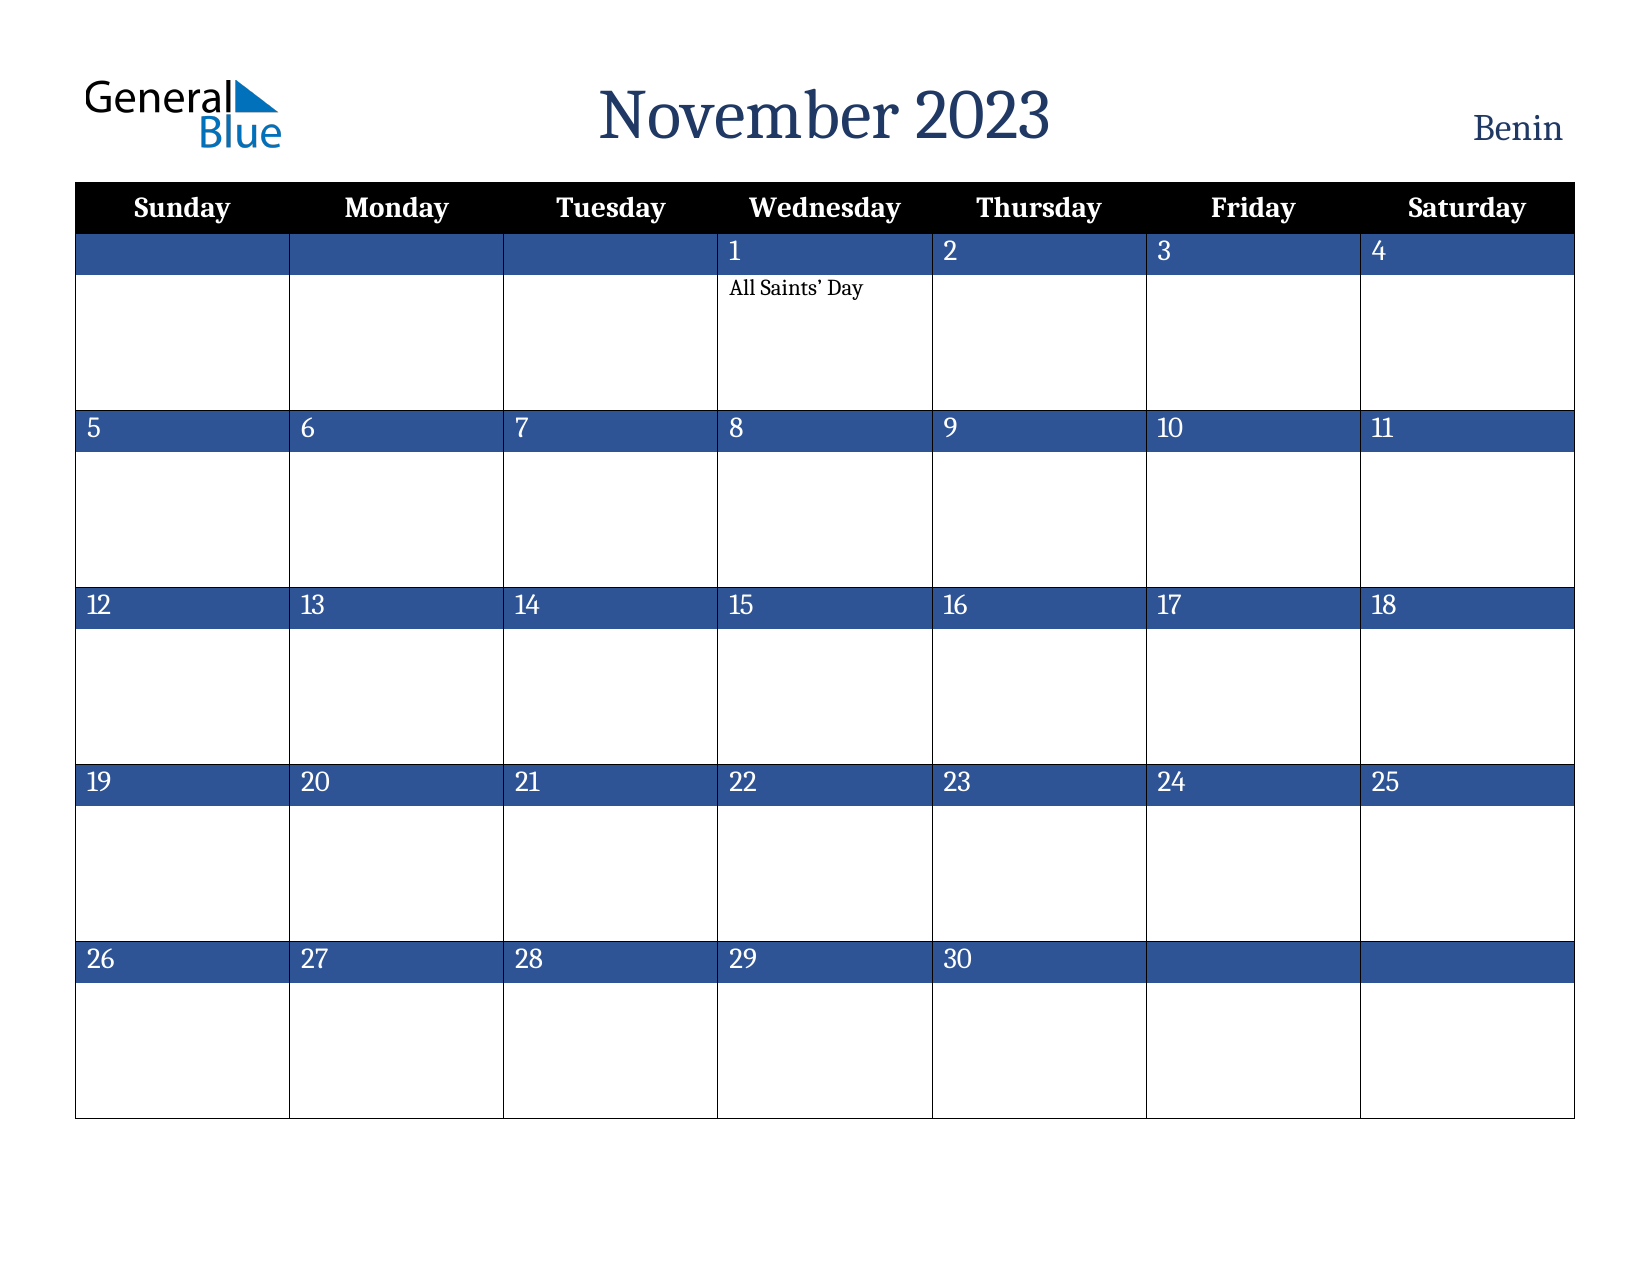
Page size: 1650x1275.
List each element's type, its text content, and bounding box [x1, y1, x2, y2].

table_cell [1147, 806, 1360, 941]
table_cell 16 [933, 588, 1146, 629]
table_cell [76, 629, 289, 764]
table_cell [1361, 275, 1574, 410]
table_cell Sunday [76, 183, 289, 233]
table_cell 21 [504, 765, 717, 806]
table_cell [1147, 983, 1360, 1118]
table_cell [718, 983, 932, 1118]
table_cell Wednesday [718, 183, 932, 233]
table_cell [718, 806, 932, 941]
table_cell 12 [76, 588, 289, 629]
table_cell [504, 452, 717, 587]
table_cell 22 [718, 765, 932, 806]
table_cell [933, 452, 1146, 587]
table_cell [1361, 629, 1574, 764]
table_cell 17 [1147, 588, 1360, 629]
table_cell All Saints’ Day [718, 275, 932, 410]
table_cell [504, 629, 717, 764]
table_cell 11 [1361, 411, 1574, 452]
table_cell [76, 806, 289, 941]
table_cell [933, 806, 1146, 941]
table_cell 24 [1147, 765, 1360, 806]
table_cell [290, 983, 503, 1118]
table_cell [718, 452, 932, 587]
table_cell [76, 452, 289, 587]
table_cell [1361, 806, 1574, 941]
table_cell [504, 275, 717, 410]
table_header Benin [1146, 75, 1574, 182]
table_cell 29 [718, 942, 932, 983]
table_cell [504, 806, 717, 941]
table_cell Friday [1147, 183, 1360, 233]
table_cell [504, 234, 717, 275]
table_cell [933, 275, 1146, 410]
table_cell 6 [290, 411, 503, 452]
table_cell 23 [933, 765, 1146, 806]
table_cell 13 [290, 588, 503, 629]
table_cell 7 [504, 411, 717, 452]
table_cell [290, 629, 503, 764]
table_header [76, 75, 503, 182]
table_cell 1 [718, 234, 932, 275]
table_cell 28 [504, 942, 717, 983]
table_cell Monday [290, 183, 503, 233]
table_cell [1361, 452, 1574, 587]
table_cell 15 [718, 588, 932, 629]
picture [86, 80, 281, 148]
table_cell [504, 983, 717, 1118]
table_cell [933, 983, 1146, 1118]
table_cell 10 [1147, 411, 1360, 452]
table_cell [290, 806, 503, 941]
table_cell 5 [76, 411, 289, 452]
table_cell [1361, 983, 1574, 1118]
table_cell [718, 629, 932, 764]
table_cell 25 [1361, 765, 1574, 806]
table_cell [76, 275, 289, 410]
table_cell [933, 629, 1146, 764]
table_cell [76, 234, 289, 275]
table_cell [1147, 942, 1360, 983]
table_cell 2 [933, 234, 1146, 275]
table_cell Thursday [933, 183, 1146, 233]
table_cell [1147, 275, 1360, 410]
table_cell 9 [933, 411, 1146, 452]
table_cell 30 [933, 942, 1146, 983]
table_cell 27 [290, 942, 503, 983]
table_header November 2023 [504, 75, 1146, 182]
table_cell [290, 452, 503, 587]
table_cell [1147, 629, 1360, 764]
table_cell 26 [76, 942, 289, 983]
table_cell [76, 983, 289, 1118]
table_cell Saturday [1361, 183, 1574, 233]
table_cell Tuesday [504, 183, 717, 233]
table_cell 20 [290, 765, 503, 806]
table_cell 14 [504, 588, 717, 629]
table_cell 3 [1147, 234, 1360, 275]
table_cell 18 [1361, 588, 1574, 629]
table_cell 8 [718, 411, 932, 452]
table_cell 19 [76, 765, 289, 806]
table_cell 4 [1361, 234, 1574, 275]
table_cell [1361, 942, 1574, 983]
table_cell [1147, 452, 1360, 587]
table_cell [290, 234, 503, 275]
table_cell [290, 275, 503, 410]
